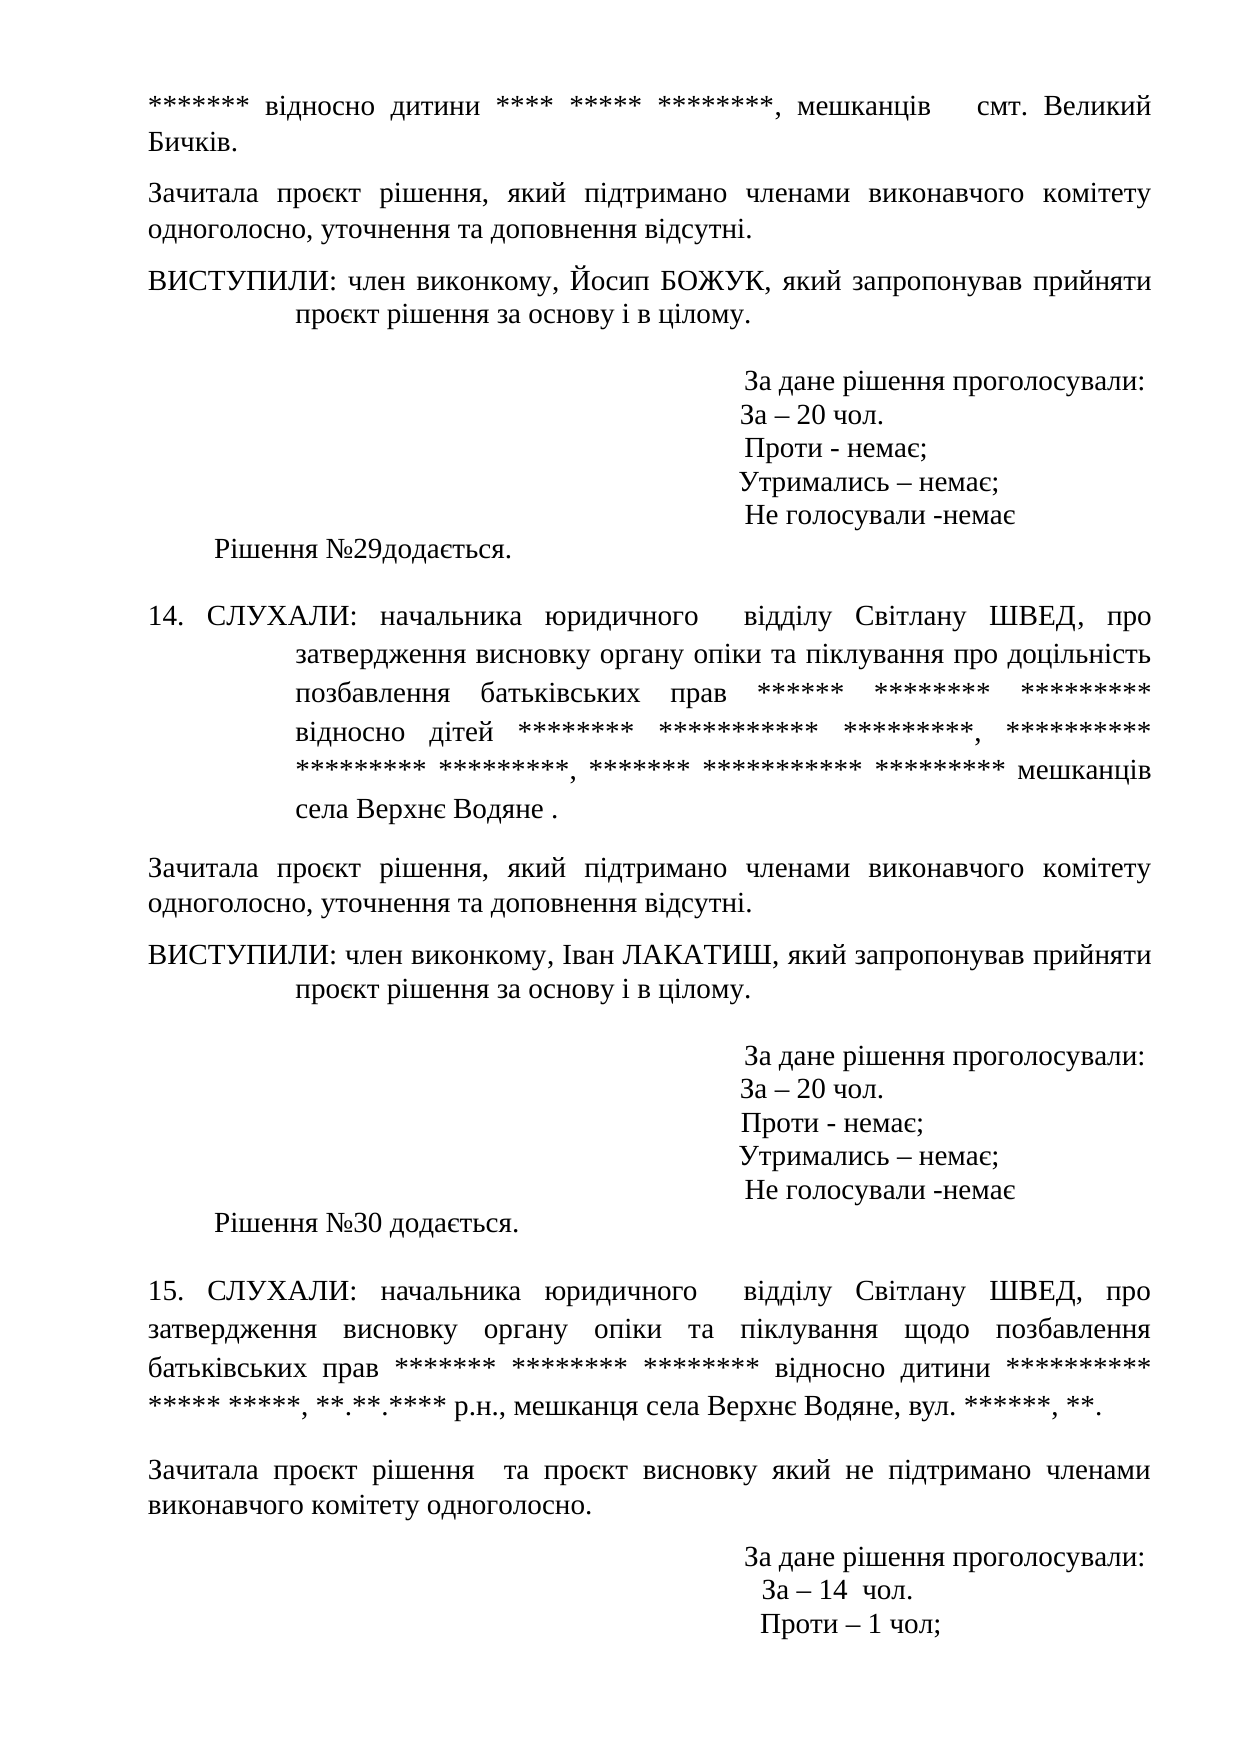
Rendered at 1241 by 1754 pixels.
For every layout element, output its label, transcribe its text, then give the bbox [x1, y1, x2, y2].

text Зачитала проєкт рішення, який підтримано членами виконавчого комітету одноголосно, уточнення та доповнення відсутні. [148, 850, 1152, 919]
text Утримались – немає; [214, 464, 1152, 497]
text Зачитала проєкт рішення, який підтримано членами виконавчого комітету одноголосно, уточнення та доповнення відсутні. [148, 176, 1152, 244]
text За – 14 чол. [369, 1572, 1152, 1606]
text Утримались – немає; [214, 1138, 1152, 1172]
text За дане рішення проголосували: [664, 1539, 1152, 1572]
text За дане рішення проголосували: [664, 363, 1152, 397]
text Не голосували -немає [214, 1172, 1152, 1206]
text За – 20 чол. [369, 397, 1152, 430]
text Зачитала проєкт рішення та проєкт висновку який не підтримано членами виконавчого комітету одноголосно. [148, 1452, 1152, 1521]
text Не голосували -немає [214, 497, 1152, 531]
text За – 20 чол. [369, 1071, 1152, 1105]
text Рішення №29додається. [214, 531, 1152, 564]
text Рішення №30 додається. [214, 1206, 1152, 1239]
text ВИСТУПИЛИ: член виконкому, Іван ЛАКАТИШ, який запропонував прийняти проєкт рішення за основу і в цілому. [148, 937, 1152, 1004]
text Проти – 1 чол; [214, 1606, 1152, 1639]
text ВИСТУПИЛИ: член виконкому, Йосип БОЖУК, який запропонував прийняти проєкт рішення за основу і в цілому. [148, 263, 1152, 330]
text Проти - немає; [214, 1105, 1152, 1138]
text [148, 88, 1152, 157]
text За дане рішення проголосували: [664, 1038, 1152, 1071]
text 14. СЛУХАЛИ: начальника юридичного відділу Світлану ШВЕД, про затвердження висновку органу опіки та піклування про доцільність позбавлення батьківських прав ****** ******** ********* відносно дітей ******** *********** *********, ********** ********* *********, ******* *********** ********* мешканців села Верхнє Водяне . [148, 598, 1152, 824]
text Проти - немає; [214, 430, 1152, 464]
text 15. СЛУХАЛИ: начальника юридичного відділу Світлану ШВЕД, про затвердження висновку органу опіки та піклування щодо позбавлення батьківських прав ******* ******** ******** відносно дитини ********** ***** *****, **.**.**** р.н., мешканця села Верхнє Водяне, вул. ******, **. [148, 1273, 1152, 1422]
